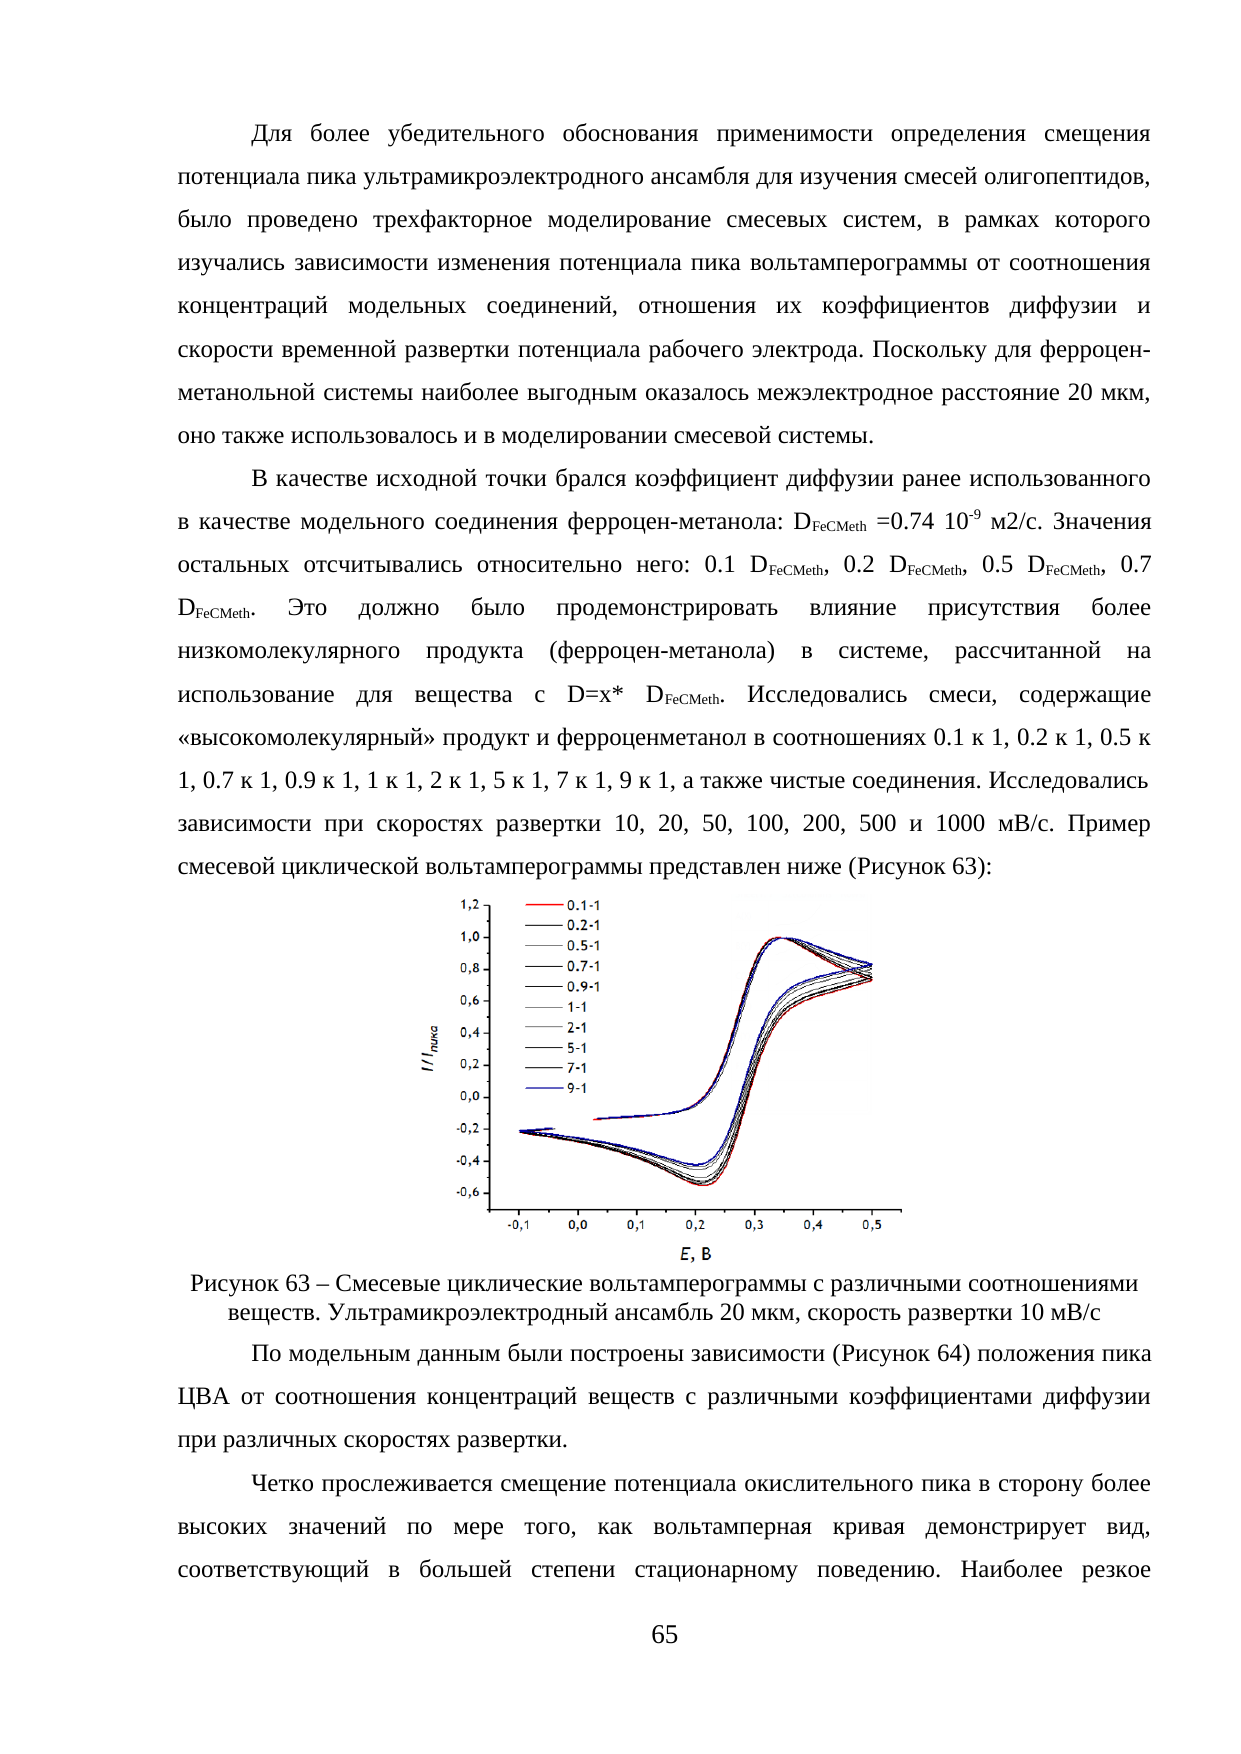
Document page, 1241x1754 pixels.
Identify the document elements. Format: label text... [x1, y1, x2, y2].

text Для более убедительного обоснования применимости определения смещения потенциала пика ультрамикроэлектродного ансамбля для изучения смесей олигопептидов, было проведено трехфакторное моделирование смесевых систем, в рамках которого изучались зависимости изменения потенциала пика вольтамперограммы от соотношения концентраций модельных соединений, отношения их коэффициентов диффузии и скорости временной развертки потенциала рабочего электрода. Поскольку для ферроцен-метанольной системы наиболее выгодным оказалось межэлектродное расстояние 20 мкм, оно также использовалось и в моделировании смесевой системы. [177, 118, 1152, 449]
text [177, 1468, 1152, 1583]
picture [421, 894, 908, 1269]
text По модельным данным были построены зависимости (Рисунок 64) положения пика ЦВА от соотношения концентраций веществ с различными коэффициентами диффузии при различных скоростях развертки. [177, 1338, 1152, 1453]
text В качестве исходной точки брался коэффициент диффузии ранее использованного в качестве модельного соединения ферроцен-метанола: DFeCMeth =0.74 10-9 м2/с. Значения остальных отсчитывались относительно него: 0.1 DFeCMeth, 0.2 DFeCMeth, 0.5 DFeCMeth, 0.7 DFeCMeth. Это должно было продемонстрировать влияние присутствия более низкомолекулярного продукта (ферроцен-метанола) в системе, рассчитанной на использование для вещества с D=x* DFeCMeth. Исследовались смеси, содержащие «высокомолекулярный» продукт и ферроценметанол в соотношениях 0.1 к 1, 0.2 к 1, 0.5 к 1, 0.7 к 1, 0.9 к 1, 1 к 1, 2 к 1, 5 к 1, 7 к 1, 9 к 1, а также чистые соединения. Исследовались зависимости при скоростях развертки 10, 20, 50, 100, 200, 500 и 1000 мВ/с. Пример смесевой циклической вольтамперограммы представлен ниже (Рисунок 63): [177, 463, 1152, 880]
